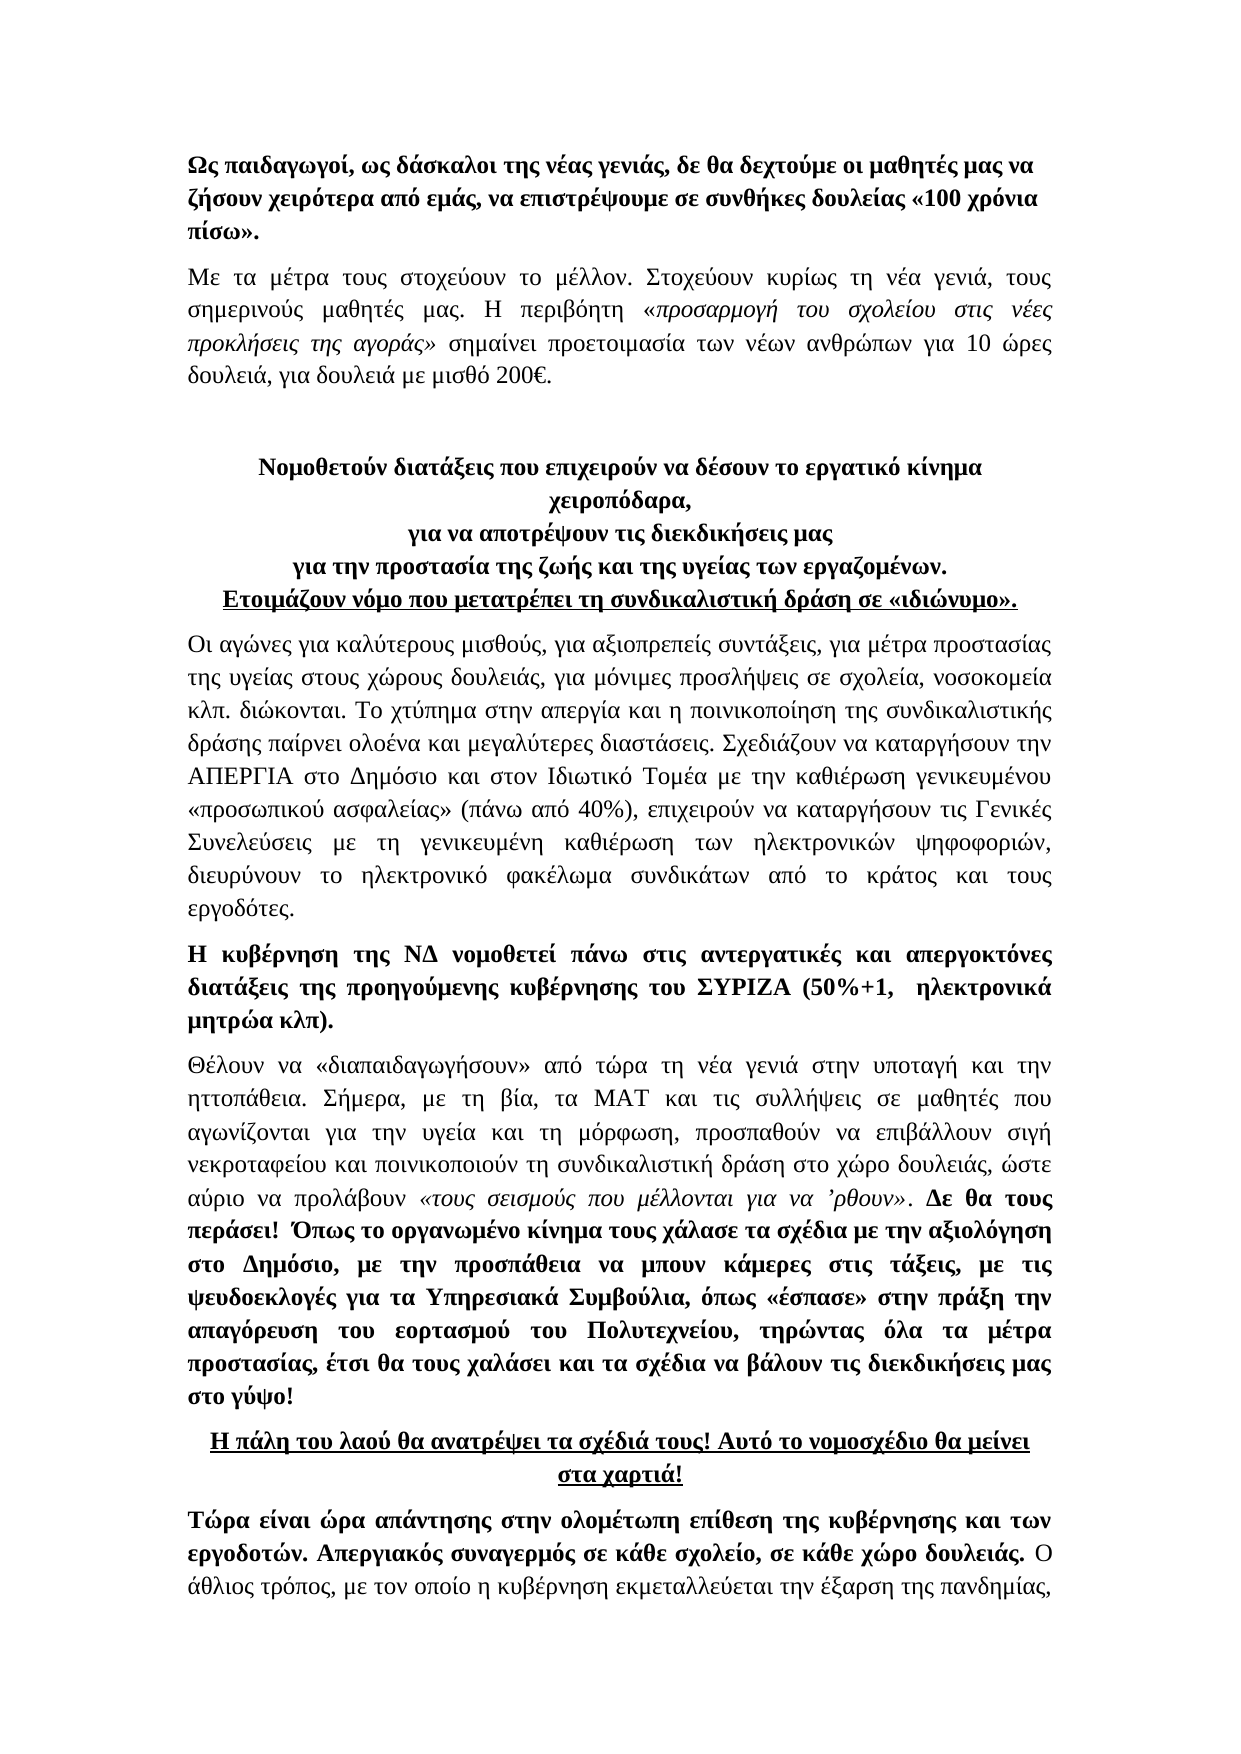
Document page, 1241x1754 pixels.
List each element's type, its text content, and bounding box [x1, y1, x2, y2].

text Με τα μέτρα τους στοχεύουν το μέλλον. Στοχεύουν κυρίως τη νέα γενιά, τους σημερινούς μαθητές μας. Η περιβόητη «προσαρμογή του σχολείου στις νέες προκλήσεις της αγοράς» σημαίνει προετοιμασία των νέων ανθρώπων για 10 ώρες δουλειά, για δουλειά με μισθό 200€. [187, 262, 1053, 389]
text Η πάλη του λαού θα ανατρέψει τα σχέδιά τους! Αυτό το νομοσχέδιο θα μείνει στα χαρτιά! [187, 1426, 1053, 1488]
text Ετοιμάζουν νόμο που μετατρέπει τη συνδικαλιστική δράση σε «ιδιώνυμο». [187, 584, 1053, 612]
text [187, 1505, 1053, 1599]
text για την προστασία της ζωής και της υγείας των εργαζομένων. [187, 551, 1053, 579]
text Η κυβέρνηση της ΝΔ νομοθετεί πάνω στις αντεργατικές και απεργοκτόνες διατάξεις της προηγούμενης κυβέρνησης του ΣΥΡΙΖΑ (50%+1, ηλεκτρονικά μητρώα κλπ). [187, 939, 1053, 1034]
text Οι αγώνες για καλύτερους μισθούς, για αξιοπρεπείς συντάξεις, για μέτρα προστασίας της υγείας στους χώρους δουλειάς, για μόνιμες προσλήψεις σε σχολεία, νοσοκομεία κλπ. διώκονται. Το χτύπημα στην απεργία και η ποινικοποίηση της συνδικαλιστικής δράσης παίρνει ολοένα και μεγαλύτερες διαστάσεις. Σχεδιάζουν να καταργήσουν την ΑΠΕΡΓΙΑ στο Δημόσιο και στον Ιδιωτικό Τομέα με την καθιέρωση γενικευμένου «προσωπικού ασφαλείας» (πάνω από 40%), επιχειρούν να καταργήσουν τις Γενικές Συνελεύσεις με τη γενικευμένη καθιέρωση των ηλεκτρονικών ψηφοφοριών, διευρύνουν το ηλεκτρονικό φακέλωμα συνδικάτων από το κράτος και τους εργοδότες. [187, 629, 1053, 922]
text Ως παιδαγωγοί, ως δάσκαλοι της νέας γενιάς, δε θα δεχτούμε οι μαθητές μας να ζήσουν χειρότερα από εμάς, να επιστρέψουμε σε συνθήκες δουλείας «100 χρόνια πίσω». [187, 150, 1053, 245]
text για να αποτρέψουν τις διεκδικήσεις μας [187, 518, 1053, 546]
text Θέλουν να «διαπαιδαγωγήσουν» από τώρα τη νέα γενιά στην υποταγή και την ηττοπάθεια. Σήμερα, με τη βία, τα ΜΑΤ και τις συλλήψεις σε μαθητές που αγωνίζονται για την υγεία και τη μόρφωση, προσπαθούν να επιβάλλουν σιγή νεκροταφείου και ποινικοποιούν τη συνδικαλιστική δράση στο χώρο δουλειάς, ώστε αύριο να προλάβουν «τους σεισμούς που μέλλονται για να ’ρθουν». Δε θα τους περάσει! Όπως το οργανωμένο κίνημα τους χάλασε τα σχέδια με την αξιολόγηση στο Δημόσιο, με την προσπάθεια να μπουν κάμερες στις τάξεις, με τις ψευδοεκλογές για τα Υπηρεσιακά Συμβούλια, όπως «έσπασε» στην πράξη την απαγόρευση του εορτασμού του Πολυτεχνείου, τηρώντας όλα τα μέτρα προστασίας, έτσι θα τους χαλάσει και τα σχέδια να βάλουν τις διεκδικήσεις μας στο γύψο! [187, 1051, 1053, 1409]
text Νομοθετούν διατάξεις που επιχειρούν να δέσουν το εργατικό κίνημα χειροπόδαρα, [187, 452, 1053, 513]
